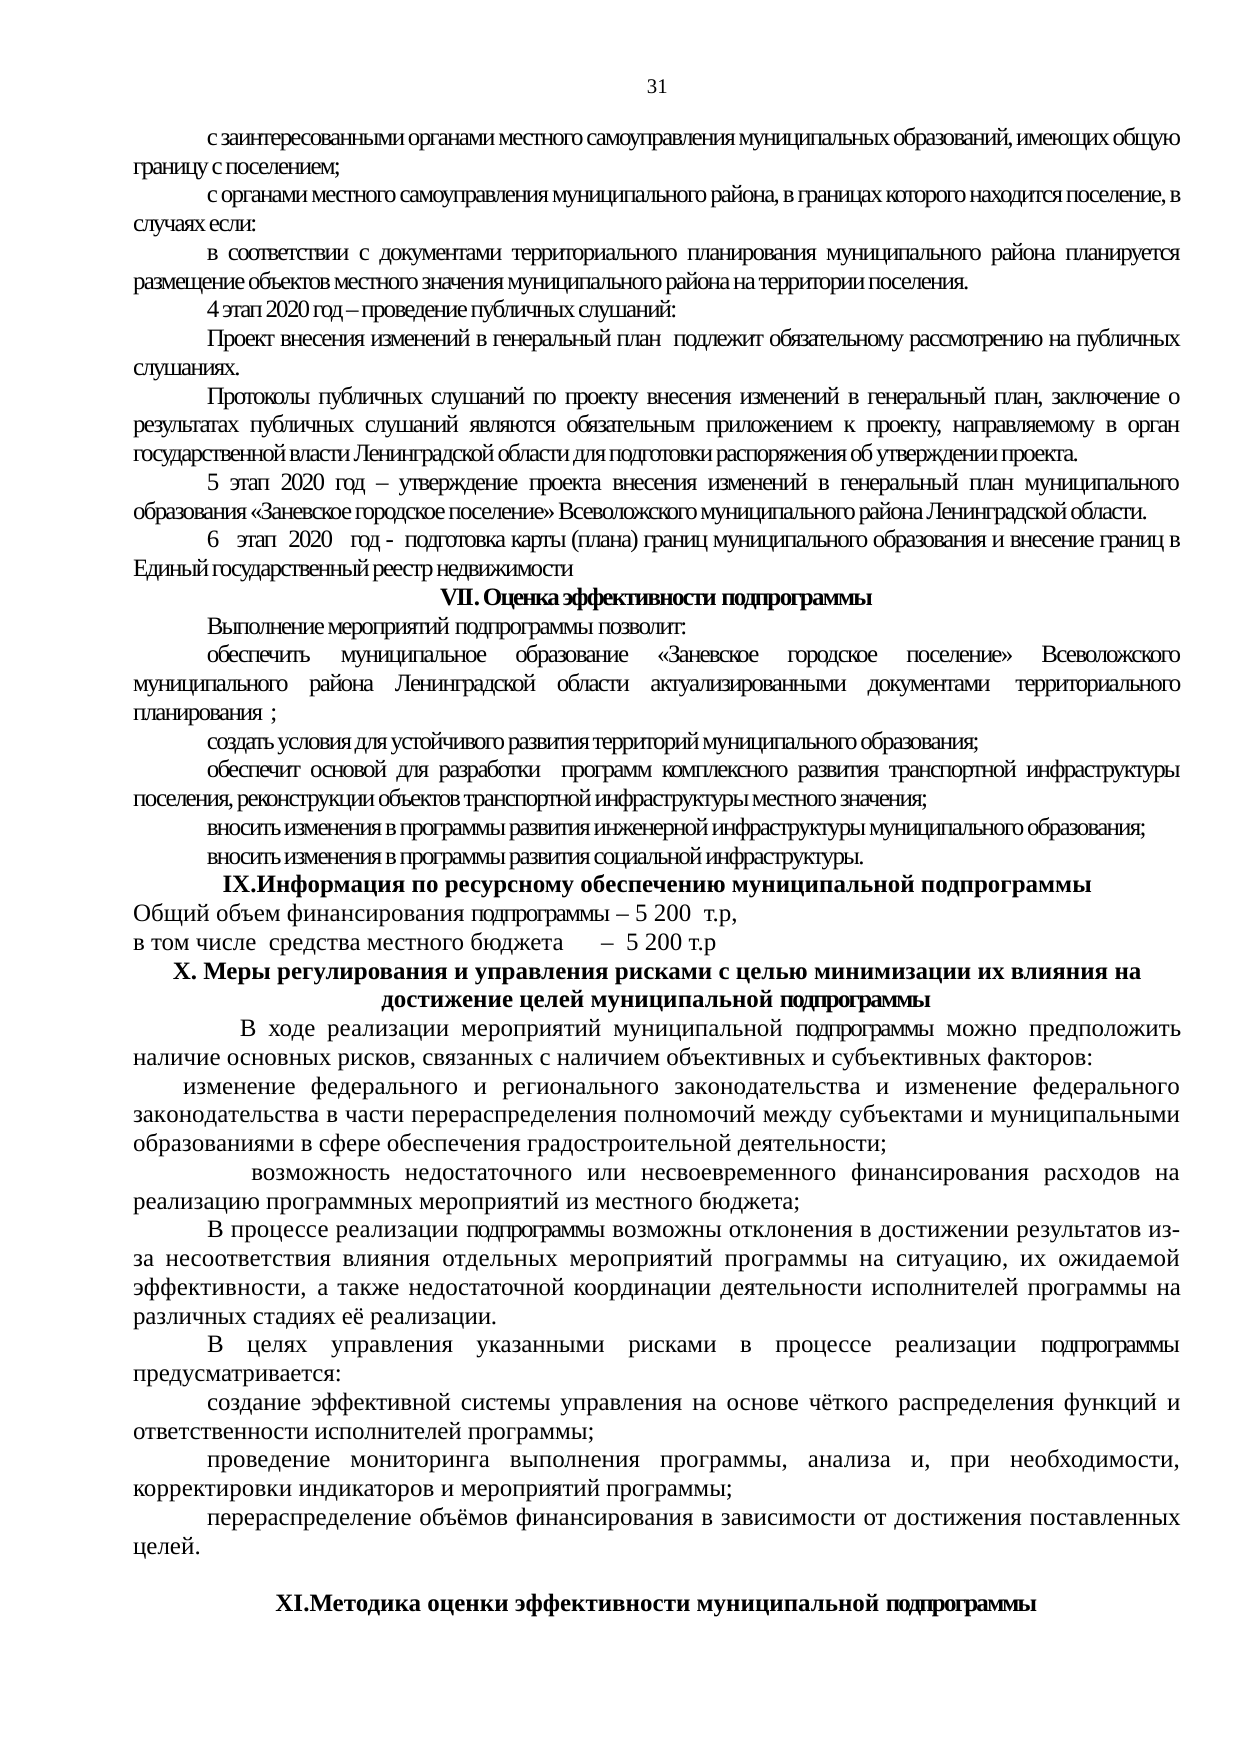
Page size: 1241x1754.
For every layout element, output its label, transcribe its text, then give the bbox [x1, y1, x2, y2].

text возможность недостаточного или несвоевременного финансирования расходов на реализацию программных мероприятий из местного бюджета; [133, 1157, 1181, 1214]
text 6 этап 2020 год - подготовка карты (плана) границ муниципального образования и внесение границ в Единый государственный реестр недвижимости [133, 524, 1181, 582]
text Выполнение мероприятий подпрограммы позволит: [133, 611, 1181, 639]
text перераспределение объёмов финансирования в зависимости от достижения поставленных целей. [133, 1502, 1181, 1559]
text X. Меры регулирования и управления рисками с целью минимизации их влияния на достижение целей муниципальной подпрограммы [133, 956, 1181, 1013]
text в соответствии с документами территориального планирования муниципального района планируется размещение объектов местного значения муниципального района на территории поселения. [133, 237, 1181, 294]
text Протоколы публичных слушаний по проекту внесения изменений в генеральный план, заключение о результатах публичных слушаний являются обязательным приложением к проекту, направляемому в орган государственной власти Ленинградской области для подготовки распоряжения об утверждении проекта. [133, 381, 1181, 467]
text в том числе средства местного бюджета – 5 200 т.р [133, 927, 1181, 956]
text В процессе реализации подпрограммы возможны отклонения в достижении результатов из-за несоответствия влияния отдельных мероприятий программы на ситуацию, их ожидаемой эффективности, а также недостаточной координации деятельности исполнителей программы на различных стадиях её реализации. [133, 1214, 1181, 1329]
text вносить изменения в программы развития социальной инфраструктуры. [133, 841, 1181, 869]
text изменение федерального и регионального законодательства и изменение федерального законодательства в части перераспределения полномочий между субъектами и муниципальными образованиями в сфере обеспечения градостроительной деятельности; [133, 1071, 1181, 1157]
text В ходе реализации мероприятий муниципальной подпрограммы можно предположить наличие основных рисков, связанных с наличием объективных и субъективных факторов: [133, 1013, 1181, 1071]
text обеспечить муниципальное образование «Заневское городское поселение» Всеволожского муниципального района Ленинградской области актуализированными документами территориального планирования ; [133, 639, 1181, 726]
text проведение мониторинга выполнения программы, анализа и, при необходимости, корректировки индикаторов и мероприятий программы; [133, 1444, 1181, 1502]
text с заинтересованными органами местного самоуправления муниципальных образований, имеющих общую границу с поселением; [133, 122, 1181, 179]
text обеспечит основой для разработки программ комплексного развития транспортной инфраструктуры поселения, реконструкции объектов транспортной инфраструктуры местного значения; [133, 754, 1181, 812]
text 5 этап 2020 год – утверждение проекта внесения изменений в генеральный план муниципального образования «Заневское городское поселение» Всеволожского муниципального района Ленинградской области. [133, 467, 1181, 524]
text 4 этап 2020 год – проведение публичных слушаний: [133, 294, 1181, 323]
text создать условия для устойчивого развития территорий муниципального образования; [133, 726, 1181, 754]
text с органами местного самоуправления муниципального района, в границах которого находится поселение, в случаях если: [133, 179, 1181, 237]
text Общий объем финансирования подпрограммы – 5 200 т.р, [133, 898, 1181, 927]
text В целях управления указанными рисками в процессе реализации подпрограммы предусматривается: [133, 1329, 1181, 1387]
text создание эффективной системы управления на основе чёткого распределения функций и ответственности исполнителей программы; [133, 1387, 1181, 1444]
text IX.Информация по ресурсному обеспечению муниципальной подпрограммы [133, 869, 1181, 898]
text Проект внесения изменений в генеральный план подлежит обязательному рассмотрению на публичных слушаниях. [133, 323, 1181, 381]
text вносить изменения в программы развития инженерной инфраструктуры муниципального образования; [133, 812, 1181, 841]
text VII. Оценка эффективности подпрограммы [133, 582, 1181, 611]
text XI.Методика оценки эффективности муниципальной подпрограммы [133, 1588, 1181, 1617]
